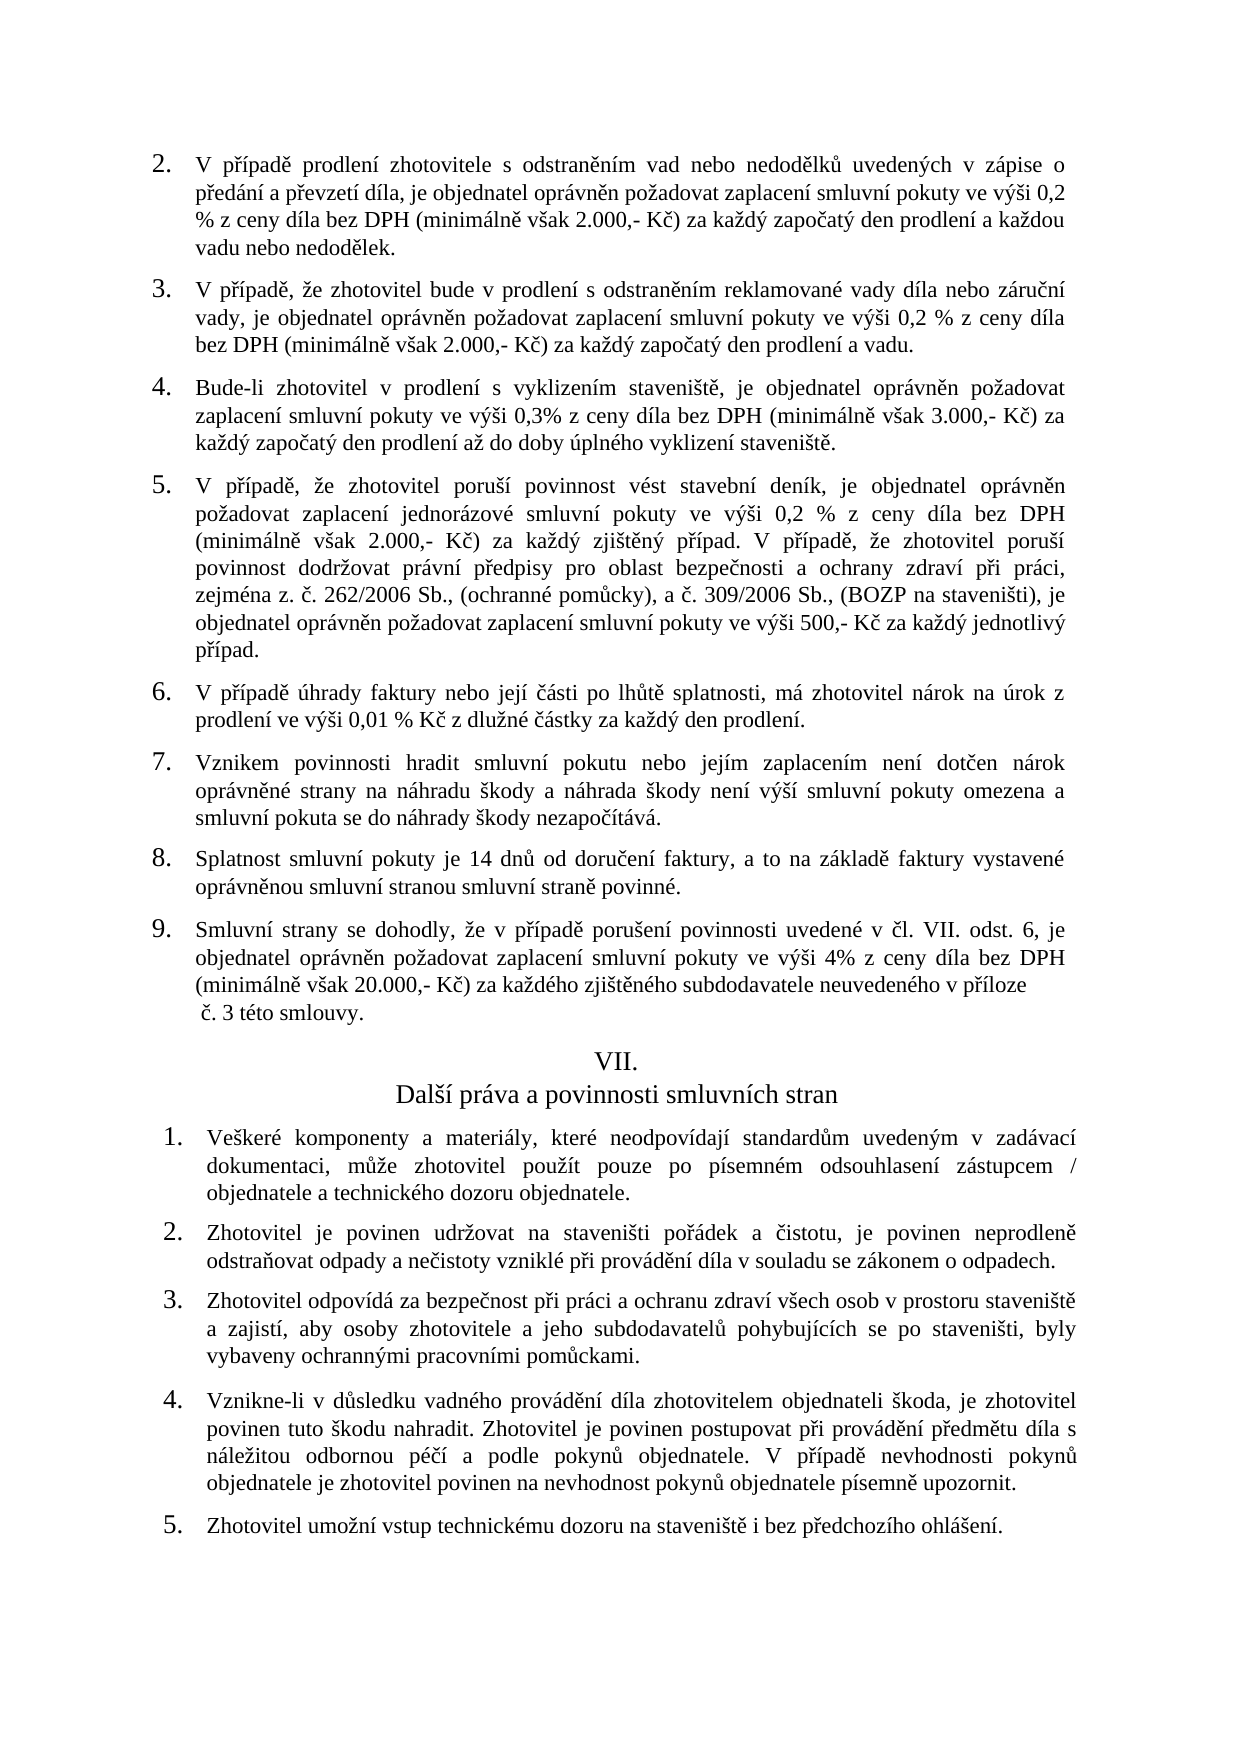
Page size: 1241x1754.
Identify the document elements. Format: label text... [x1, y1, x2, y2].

list Smluvní strany se dohodly, že v případě porušení povinnosti uvedené v čl. VII. odst. 6, je objednatel oprávněn požadovat zaplacení smluvní pokuty ve výši 4% z ceny díla bez DPH (minimálně však 20.000,- Kč) za každého zjištěného subdodavatele neuvedeného v příloze [152, 912, 1067, 997]
text č. 3 této smlouvy. [201, 999, 1081, 1026]
list Splatnost smluvní pokuty je 14 dnů od doručení faktury, a to na základě faktury vystavené oprávněnou smluvní stranou smluvní straně povinné. [152, 841, 1067, 899]
list V případě, že zhotovitel poruší povinnost vést stavební deník, je objednatel oprávněn požadovat zaplacení jednorázové smluvní pokuty ve výši 0,2 % z ceny díla bez DPH (minimálně však 2.000,- Kč) za každý zjištěný případ. V případě, že zhotovitel poruší povinnost dodržovat právní předpisy pro oblast bezpečnosti a ochrany zdraví při práci, zejména z. č. 262/2006 Sb., (ochranné pomůcky), a č. 309/2006 Sb., (BOZP na staveništi), je objednatel oprávněn požadovat zaplacení smluvní pokuty ve výši 500,- Kč za každý jednotlivý případ. [152, 468, 1067, 662]
list Veškeré komponenty a materiály, které neodpovídají standardům uvedeným v zadávací dokumentaci, může zhotovitel použít pouze po písemném odsouhlasení zástupcem / objednatele a technického dozoru objednatele. [163, 1121, 1078, 1206]
list Zhotovitel odpovídá za bezpečnost při práci a ochranu zdraví všech osob v prostoru staveniště a zajistí, aby osoby zhotovitele a jeho subdodavatelů pohybujících se po staveništi, byly vybaveny ochrannými pracovními pomůckami. [163, 1283, 1078, 1368]
list Bude-li zhotovitel v prodlení s vyklizením staveniště, je objednatel oprávněn požadovat zaplacení smluvní pokuty ve výši 0,3% z ceny díla bez DPH (minimálně však 3.000,- Kč) za každý započatý den prodlení až do doby úplného vyklizení staveniště. [152, 371, 1067, 456]
list V případě prodlení zhotovitele s odstraněním vad nebo nedodělků uvedených v zápise o předání a převzetí díla, je objednatel oprávněn požadovat zaplacení smluvní pokuty ve výši 0,2 % z ceny díla bez DPH (minimálně však 2.000,- Kč) za každý započatý den prodlení a každou vadu nebo nedodělek. [152, 148, 1067, 260]
list V případě, že zhotovitel bude v prodlení s odstraněním reklamované vady díla nebo záruční vady, je objednatel oprávněn požadovat zaplacení smluvní pokuty ve výši 0,2 % z ceny díla bez DPH (minimálně však 2.000,- Kč) za každý započatý den prodlení a vadu. [152, 273, 1067, 358]
list Zhotovitel umožní vstup technickému dozoru na staveniště i bez předchozího ohlášení. [163, 1508, 1078, 1539]
text VII. [158, 1044, 1074, 1076]
subtitle Další práva a povinnosti smluvních stran [158, 1078, 1076, 1109]
list Vznikne-li v důsledku vadného provádění díla zhotovitelem objednateli škoda, je zhotovitel povinen tuto škodu nahradit. Zhotovitel je povinen postupovat při provádění předmětu díla s náležitou odbornou péčí a podle pokynů objednatele. V případě nevhodnosti pokynů objednatele je zhotovitel povinen na nevhodnost pokynů objednatele písemně upozornit. [163, 1383, 1078, 1495]
list Zhotovitel je povinen udržovat na staveništi pořádek a čistotu, je povinen neprodleně odstraňovat odpady a nečistoty vzniklé při provádění díla v souladu se zákonem o odpadech. [163, 1216, 1078, 1274]
list Vznikem povinnosti hradit smluvní pokutu nebo jejím zaplacením není dotčen nárok oprávněné strany na náhradu škody a náhrada škody není výší smluvní pokuty omezena a smluvní pokuta se do náhrady škody nezapočítává. [152, 746, 1067, 831]
list V případě úhrady faktury nebo její části po lhůtě splatnosti, má zhotovitel nárok na úrok z prodlení ve výši 0,01 % Kč z dlužné částky za každý den prodlení. [152, 675, 1067, 733]
